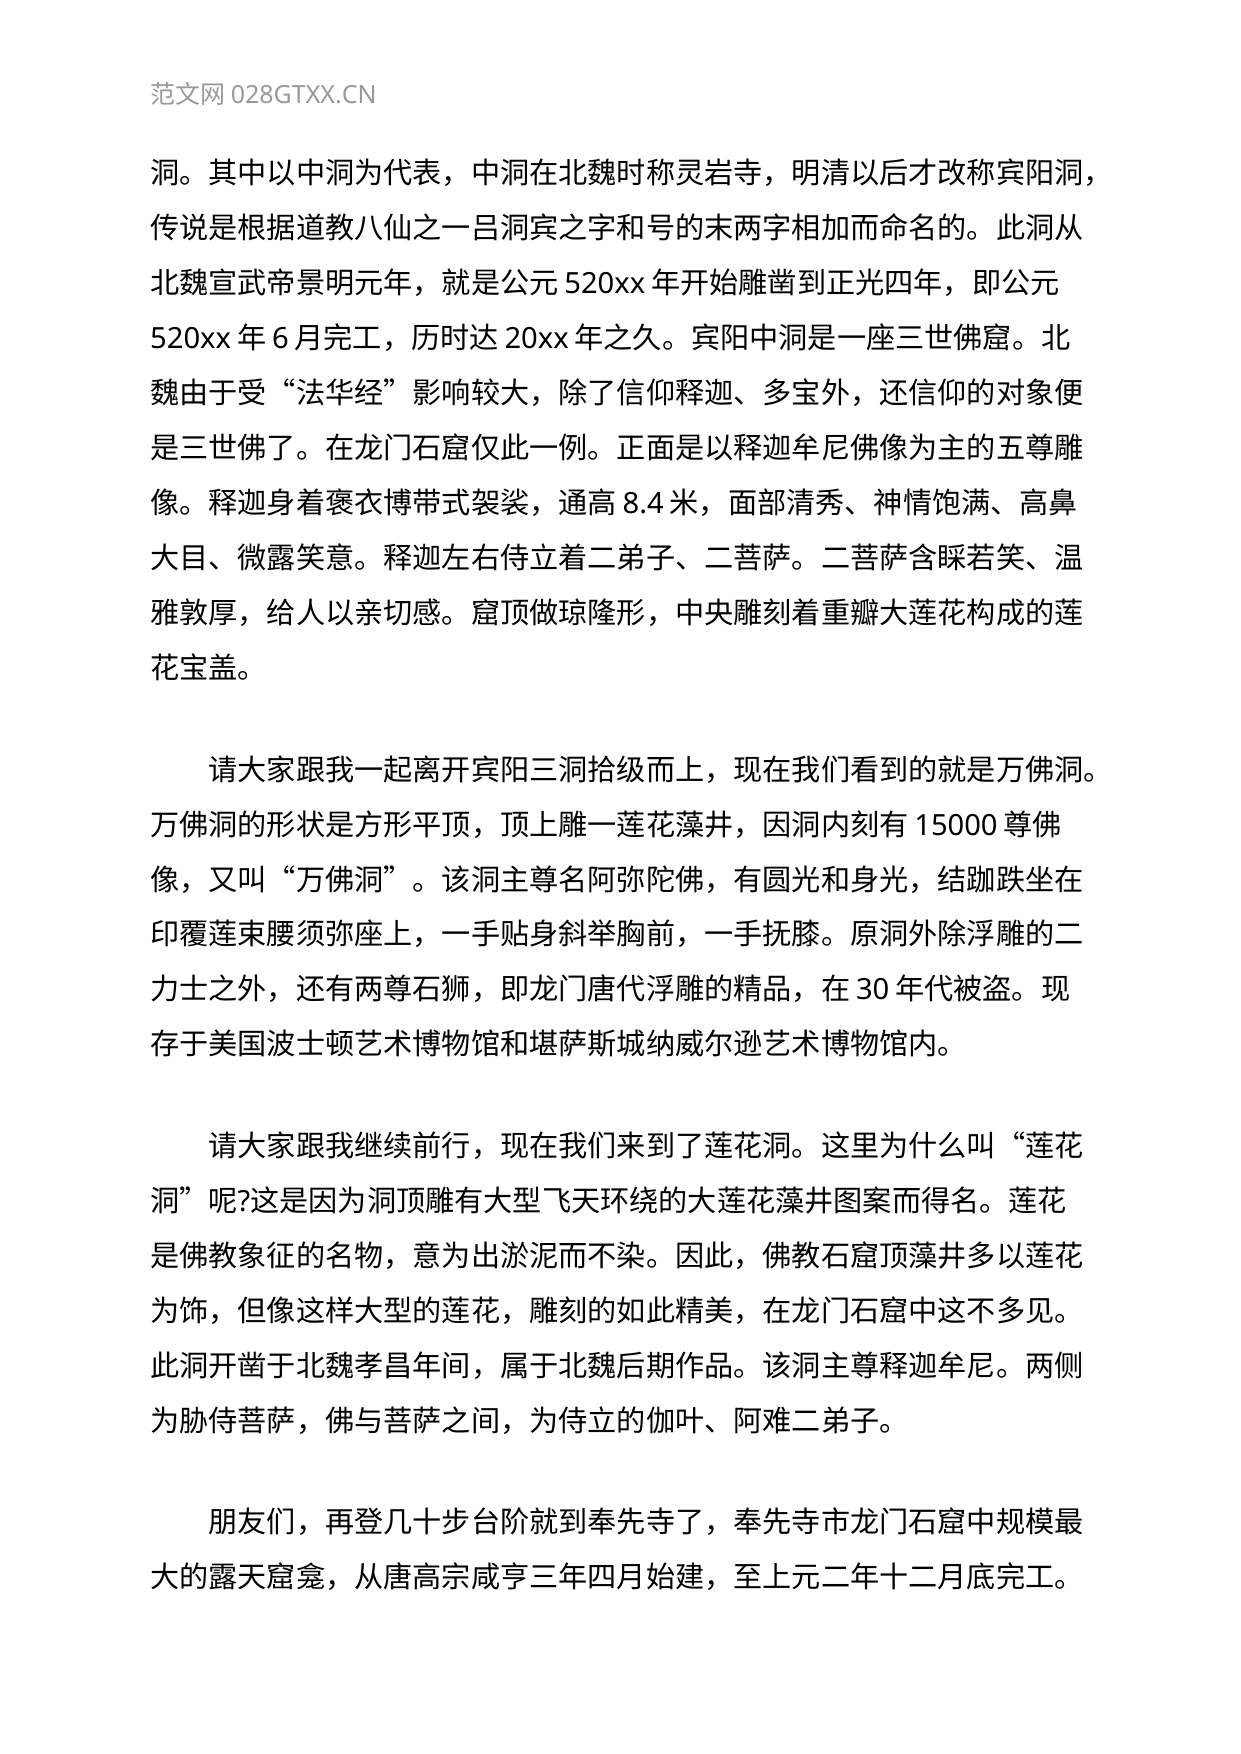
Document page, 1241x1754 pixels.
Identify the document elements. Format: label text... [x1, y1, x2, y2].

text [150, 150, 1090, 687]
text 请大家跟我继续前行，现在我们来到了莲花洞。这里为什么叫“莲花洞”呢?这是因为洞顶雕有大型飞天环绕的大莲花藻井图案而得名。莲花是佛教象征的名物，意为出淤泥而不染。因此，佛教石窟顶藻井多以莲花为饰，但像这样大型的莲花，雕刻的如此精美，在龙门石窟中这不多见。此洞开凿于北魏孝昌年间，属于北魏后期作品。该洞主尊释迦牟尼。两侧为胁侍菩萨，佛与菩萨之间，为侍立的伽叶、阿难二弟子。 [150, 1123, 1090, 1439]
text 请大家跟我一起离开宾阳三洞拾级而上，现在我们看到的就是万佛洞。万佛洞的形状是方形平顶，顶上雕一莲花藻井，因洞内刻有15000尊佛像，又叫“万佛洞”。该洞主尊名阿弥陀佛，有圆光和身光，结跏跌坐在印覆莲束腰须弥座上，一手贴身斜举胸前，一手抚膝。原洞外除浮雕的二力士之外，还有两尊石狮，即龙门唐代浮雕的精品，在30年代被盗。现存于美国波士顿艺术博物馆和堪萨斯城纳威尔逊艺术博物馆内。 [150, 746, 1090, 1063]
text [150, 1499, 1090, 1596]
